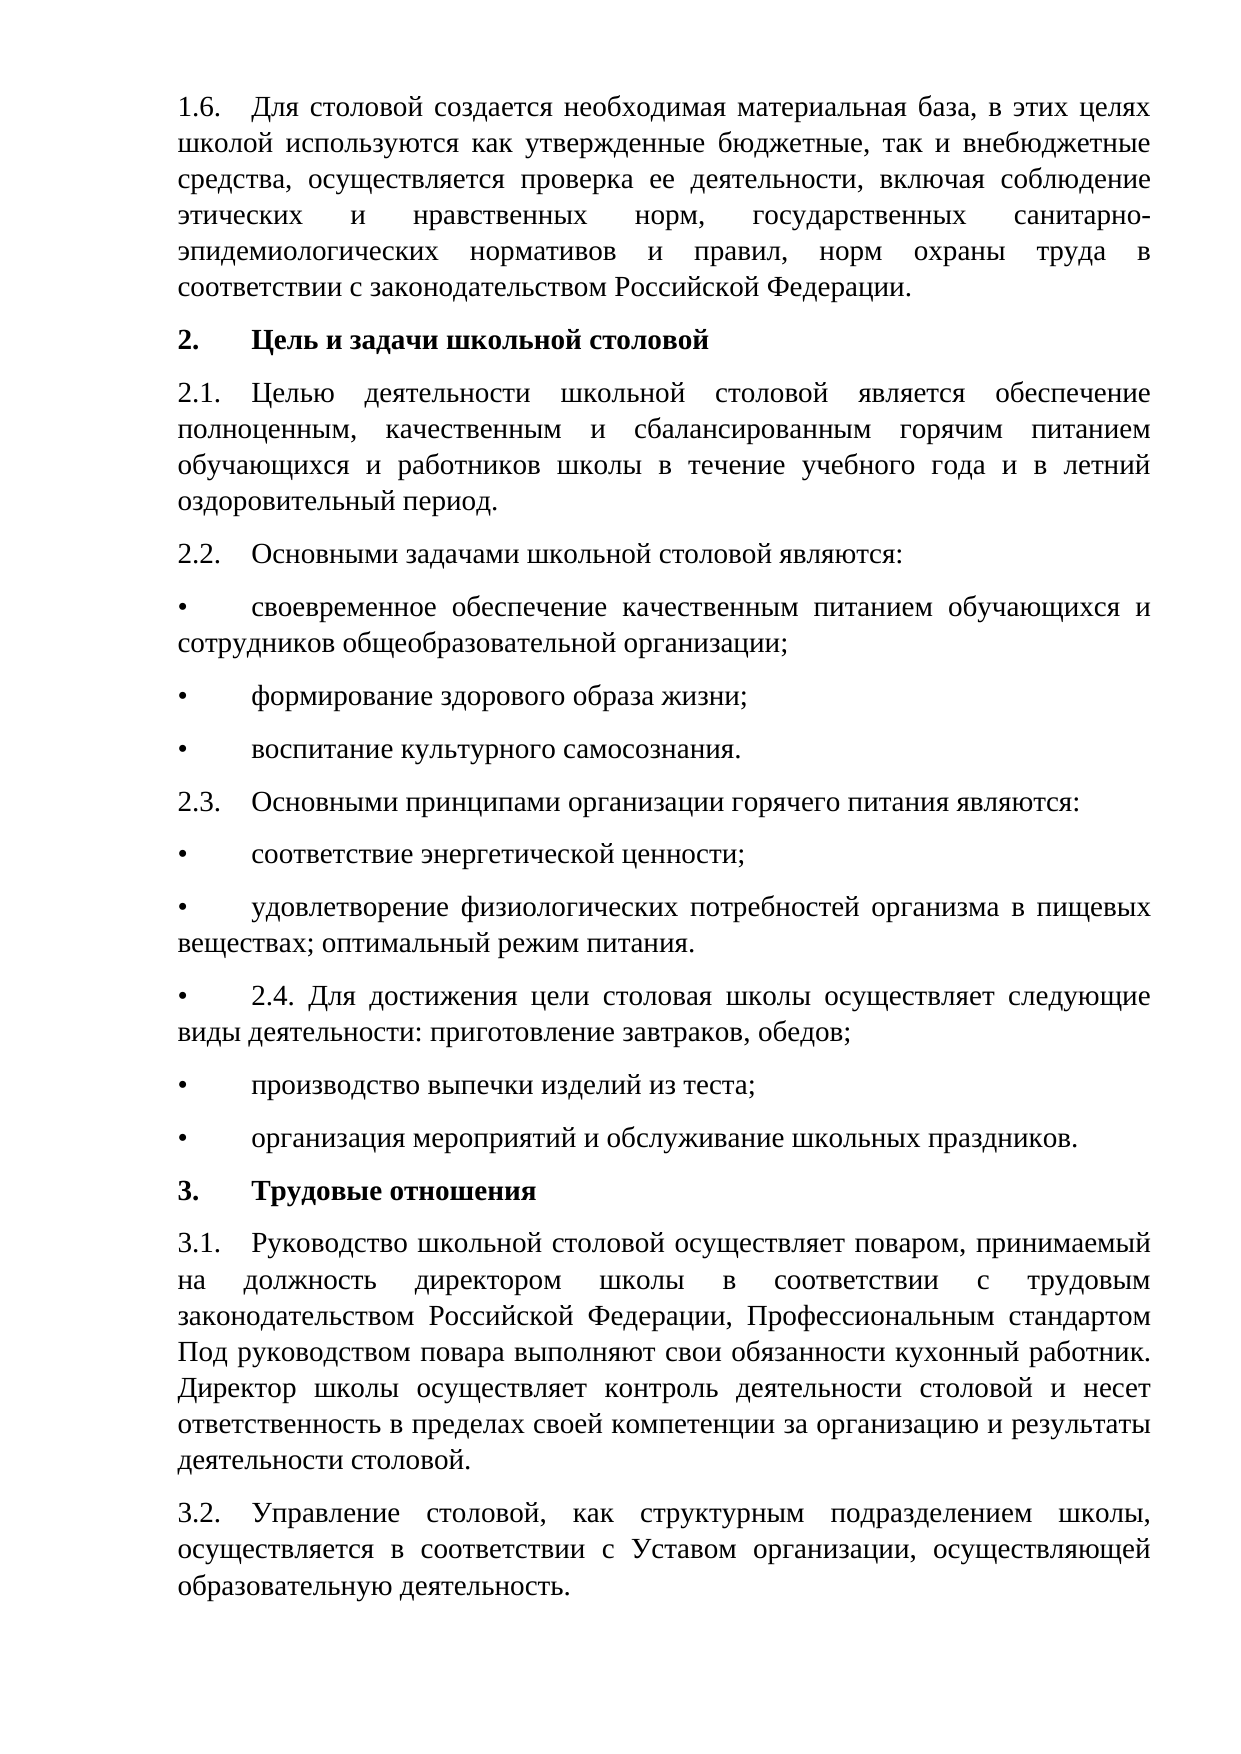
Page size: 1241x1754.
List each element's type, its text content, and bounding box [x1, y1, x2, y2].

text • соответствие энергетической ценности; [177, 836, 1152, 870]
text 1.6. Для столовой создается необходимая материальная база, в этих целях школой используются как утвержденные бюджетные, так и внебюджетные средства, осуществляется проверка ее деятельности, включая соблюдение этических и нравственных норм, государственных санитарно-эпидемиологических нормативов и правил, норм охраны труда в соответствии с законодательством Российской Федерации. [177, 89, 1152, 303]
text • производство выпечки изделий из теста; [177, 1067, 1152, 1101]
text • своевременное обеспечение качественным питанием обучающихся и сотрудников общеобразовательной организации; [177, 589, 1152, 659]
text 3.2. Управление столовой, как структурным подразделением школы, осуществляется в соответствии с Уставом организации, осуществляющей образовательную деятельность. [177, 1495, 1152, 1601]
text 3.1. Руководство школьной столовой осуществляет поваром, принимаемый на должность директором школы в соответствии с трудовым законодательством Российской Федерации, Профессиональным стандартом Под руководством повара выполняют свои обязанности кухонный работник. Директор школы осуществляет контроль деятельности столовой и несет ответственность в пределах своей компетенции за организацию и результаты деятельности столовой. [177, 1226, 1152, 1476]
text • формирование здорового образа жизни; [177, 678, 1152, 712]
text 2.3. Основными принципами организации горячего питания являются: [177, 784, 1152, 817]
text 2. Цель и задачи школьной столовой [177, 322, 1152, 356]
text 3. Трудовые отношения [177, 1173, 1152, 1206]
text • 2.4. Для достижения цели столовая школы осуществляет следующие виды деятельности: приготовление завтраков, обедов; [177, 978, 1152, 1048]
text • воспитание культурного самосознания. [177, 731, 1152, 764]
text 2.2. Основными задачами школьной столовой являются: [177, 536, 1152, 570]
text 2.1. Целью деятельности школьной столовой является обеспечение полноценным, качественным и сбалансированным горячим питанием обучающихся и работников школы в течение учебного года и в летний оздоровительный период. [177, 375, 1152, 517]
text • удовлетворение физиологических потребностей организма в пищевых веществах; оптимальный режим питания. [177, 889, 1152, 959]
text • организация мероприятий и обслуживание школьных праздников. [177, 1120, 1152, 1153]
